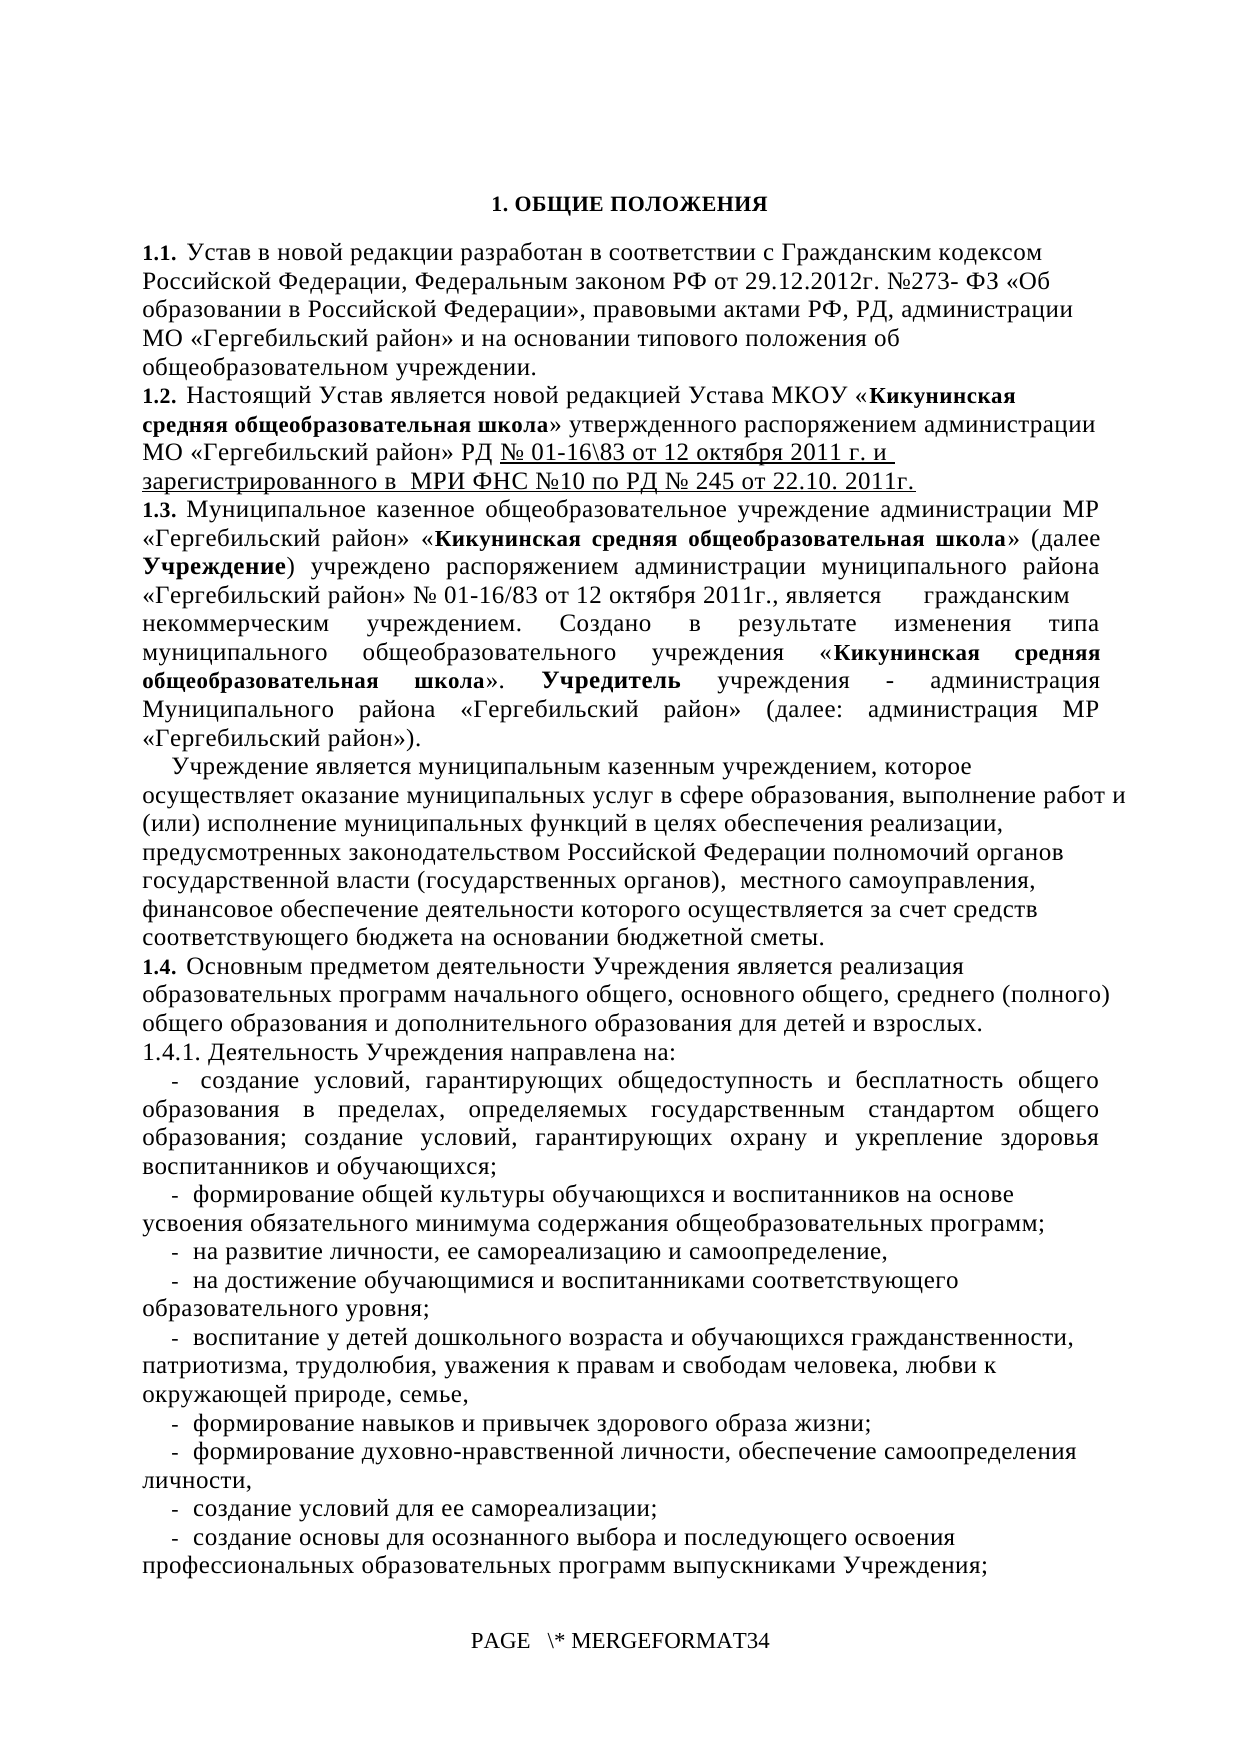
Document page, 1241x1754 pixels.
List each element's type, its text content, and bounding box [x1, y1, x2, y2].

list формирование навыков и привычек здорового образа жизни; [142, 1408, 1128, 1437]
text 1. ОБЩИЕ ПОЛОЖЕНИЯ [131, 194, 1128, 216]
list на достижение обучающимися и воспитанниками соответствующего образовательного уровня; [142, 1265, 1101, 1322]
list создание условий, гарантирующих общедоступность и бесплатность общего образования в пределах, определяемых государственным стандартом общего образования; создание условий, гарантирующих охрану и укрепление здоровья воспитанников и обучающихся; [142, 1066, 1101, 1180]
list Муниципальное казенное общеобразовательное учреждение администрации МР «Гергебильский район» «Кикунинская средняя общеобразовательная школа» (далее Учреждение) учреждено распоряжением администрации муниципального района «Гергебильский район» № 01-16/83 от 12 октября 2011г., является гражданским некоммерческим учреждением. Создано в результате изменения типа муниципального общеобразовательного учреждения «Кикунинская средняя общеобразовательная школа». Учредитель учреждения - администрация Муниципального района «Гергебильский район» (далее: администрация МР «Гергебильский район»). [142, 495, 1101, 752]
list формирование духовно-нравственной личности, обеспечение самоопределения личности, [142, 1437, 1128, 1494]
text 1.4.1. Деятельность Учреждения направлена на: [142, 1037, 1128, 1066]
list создание основы для осознанного выбора и последующего освоения профессиональных образовательных программ выпускниками Учреждения; [142, 1522, 1101, 1579]
list Основным предметом деятельности Учреждения является реализация образовательных программ начального общего, основного общего, среднего (полного) общего образования и дополнительного образования для детей и взрослых. [142, 951, 1128, 1037]
text Учреждение является муниципальным казенным учреждением, которое осуществляет оказание муниципальных услуг в сфере образования, выполнение работ и (или) исполнение муниципальных функций в целях обеспечения реализации, предусмотренных законодательством Российской Федерации полномочий органов государственной власти (государственных органов), местного самоуправления, финансовое обеспечение деятельности которого осуществляется за счет средств соответствующего бюджета на основании бюджетной сметы. [142, 752, 1128, 951]
list формирование общей культуры обучающихся и воспитанников на основе усвоения обязательного минимума содержания общеобразовательных программ; [142, 1180, 1101, 1237]
list Настоящий Устав является новой редакцией Устава МКОУ «Кикунинская средняя общеобразовательная школа» утвержденного распоряжением администрации МО «Гергебильский район» РД № 01-16\83 от 12 октября 2011 г. и зарегистрированного в МРИ ФНС №10 по РД № 245 от 22.10. 2011г. [142, 381, 1101, 495]
list Устав в новой редакции разработан в соответствии с Гражданским кодексом Российской Федерации, Федеральным законом РФ от 29.12.2012г. №273- ФЗ «Об образовании в Российской Федерации», правовыми актами РФ, РД, администрации МО «Гергебильский район» и на основании типового положения об общеобразовательном учреждении. [142, 238, 1101, 381]
list создание условий для ее самореализации; [142, 1494, 1128, 1522]
list на развитие личности, ее самореализацию и самоопределение, [142, 1237, 1128, 1265]
list воспитание у детей дошкольного возраста и обучающихся гражданственности, патриотизма, трудолюбия, уважения к правам и свободам человека, любви к окружающей природе, семье, [142, 1322, 1101, 1408]
